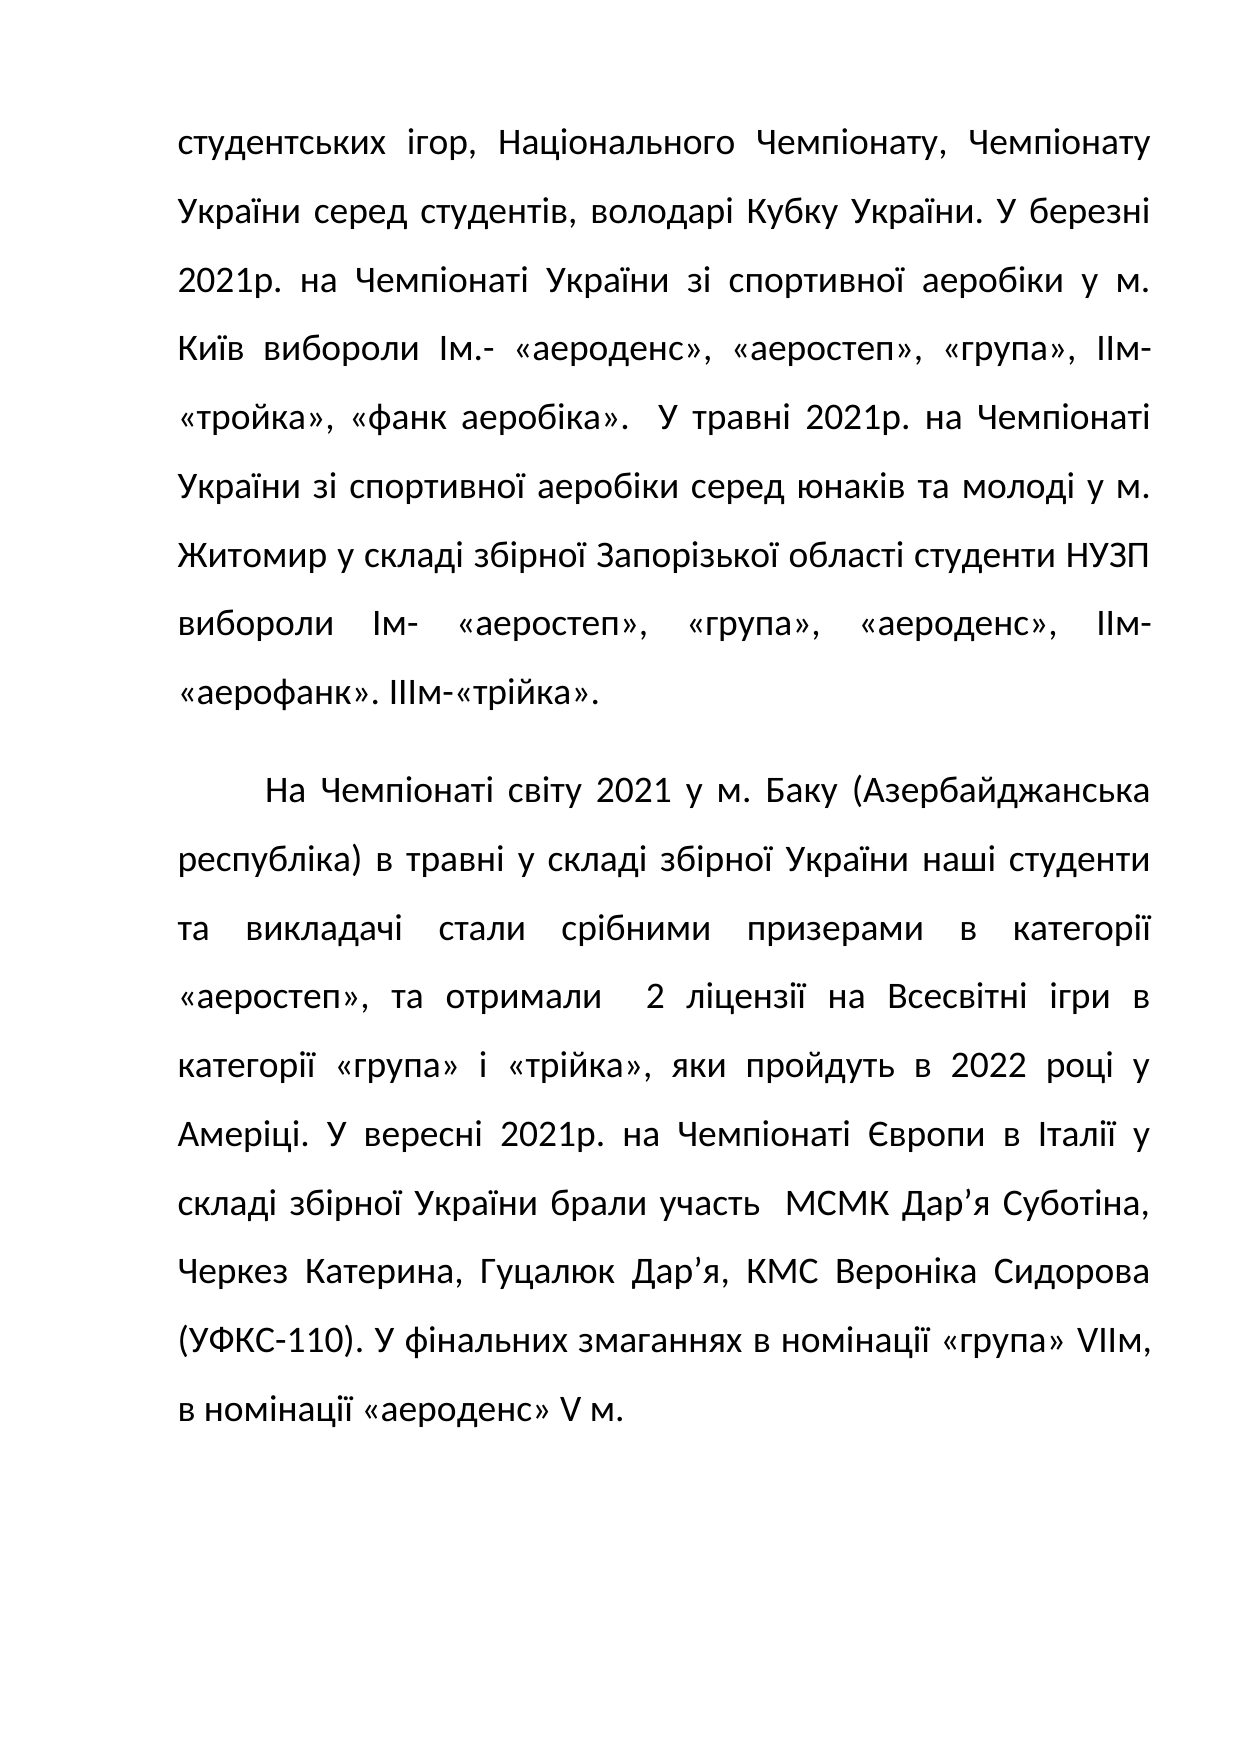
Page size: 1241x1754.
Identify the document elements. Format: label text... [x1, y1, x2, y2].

text На Чемпіонаті світу 2021 у м. Баку (Азербайджанська республіка) в травні у складі збірної України наші студенти та викладачі стали срібними призерами в категорії «аеростеп», та отримали 2 ліцензії на Всесвітні ігри в категорії «група» і «трійка», яки пройдуть в 2022 році у Амеріці. У вересні 2021р. на Чемпіонаті Європи в Італії у складі збірної України брали участь МСМК Дар’я Суботіна, Черкез Катерина, Гуцалюк Дар’я, КМС Вероніка Сидорова (УФКС-110). У фінальних змаганнях в номінації «група» VIIм, в номінації «аероденс» V м. [177, 766, 1152, 1431]
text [177, 118, 1152, 714]
